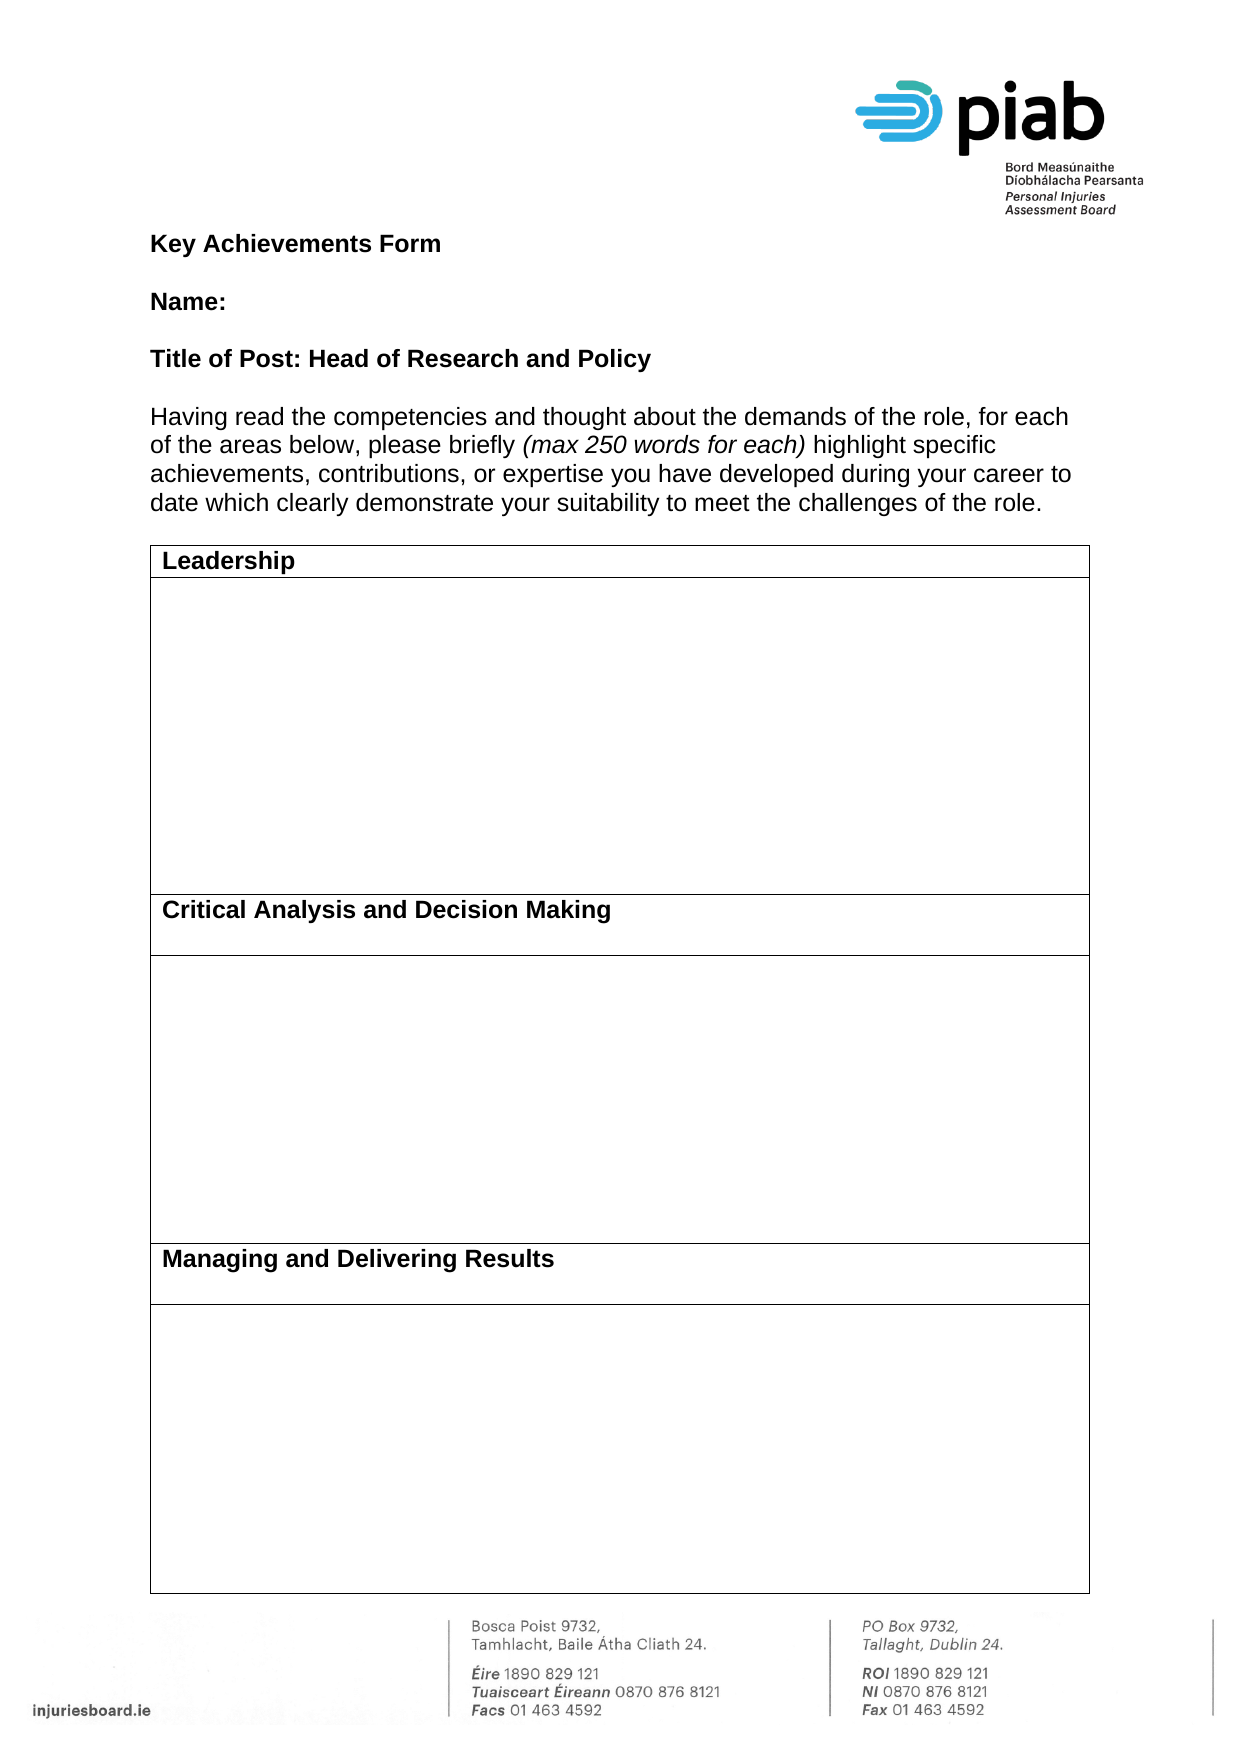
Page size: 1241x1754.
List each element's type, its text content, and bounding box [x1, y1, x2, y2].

picture [26, 1612, 1221, 1725]
table_cell [151, 1305, 1089, 1592]
table_cell Managing and Delivering Results [151, 1244, 1089, 1304]
table_cell [151, 956, 1089, 1243]
table_cell Critical Analysis and Decision Making [151, 895, 1089, 955]
picture [851, 73, 1148, 221]
text Title of Post: Head of Research and Policy [150, 344, 1090, 373]
text Having read the competencies and thought about the demands of the role, for each of the areas below, please briefly (max 250 words for each) highlight specific achievements, contributions, or expertise you have developed during your career to date which clearly demonstrate your suitability to meet the challenges of the role. [150, 402, 1090, 517]
text Name: [150, 287, 1090, 315]
table_cell [151, 578, 1089, 894]
table_header Leadership [151, 546, 1089, 577]
text Key Achievements Form [150, 229, 1090, 258]
